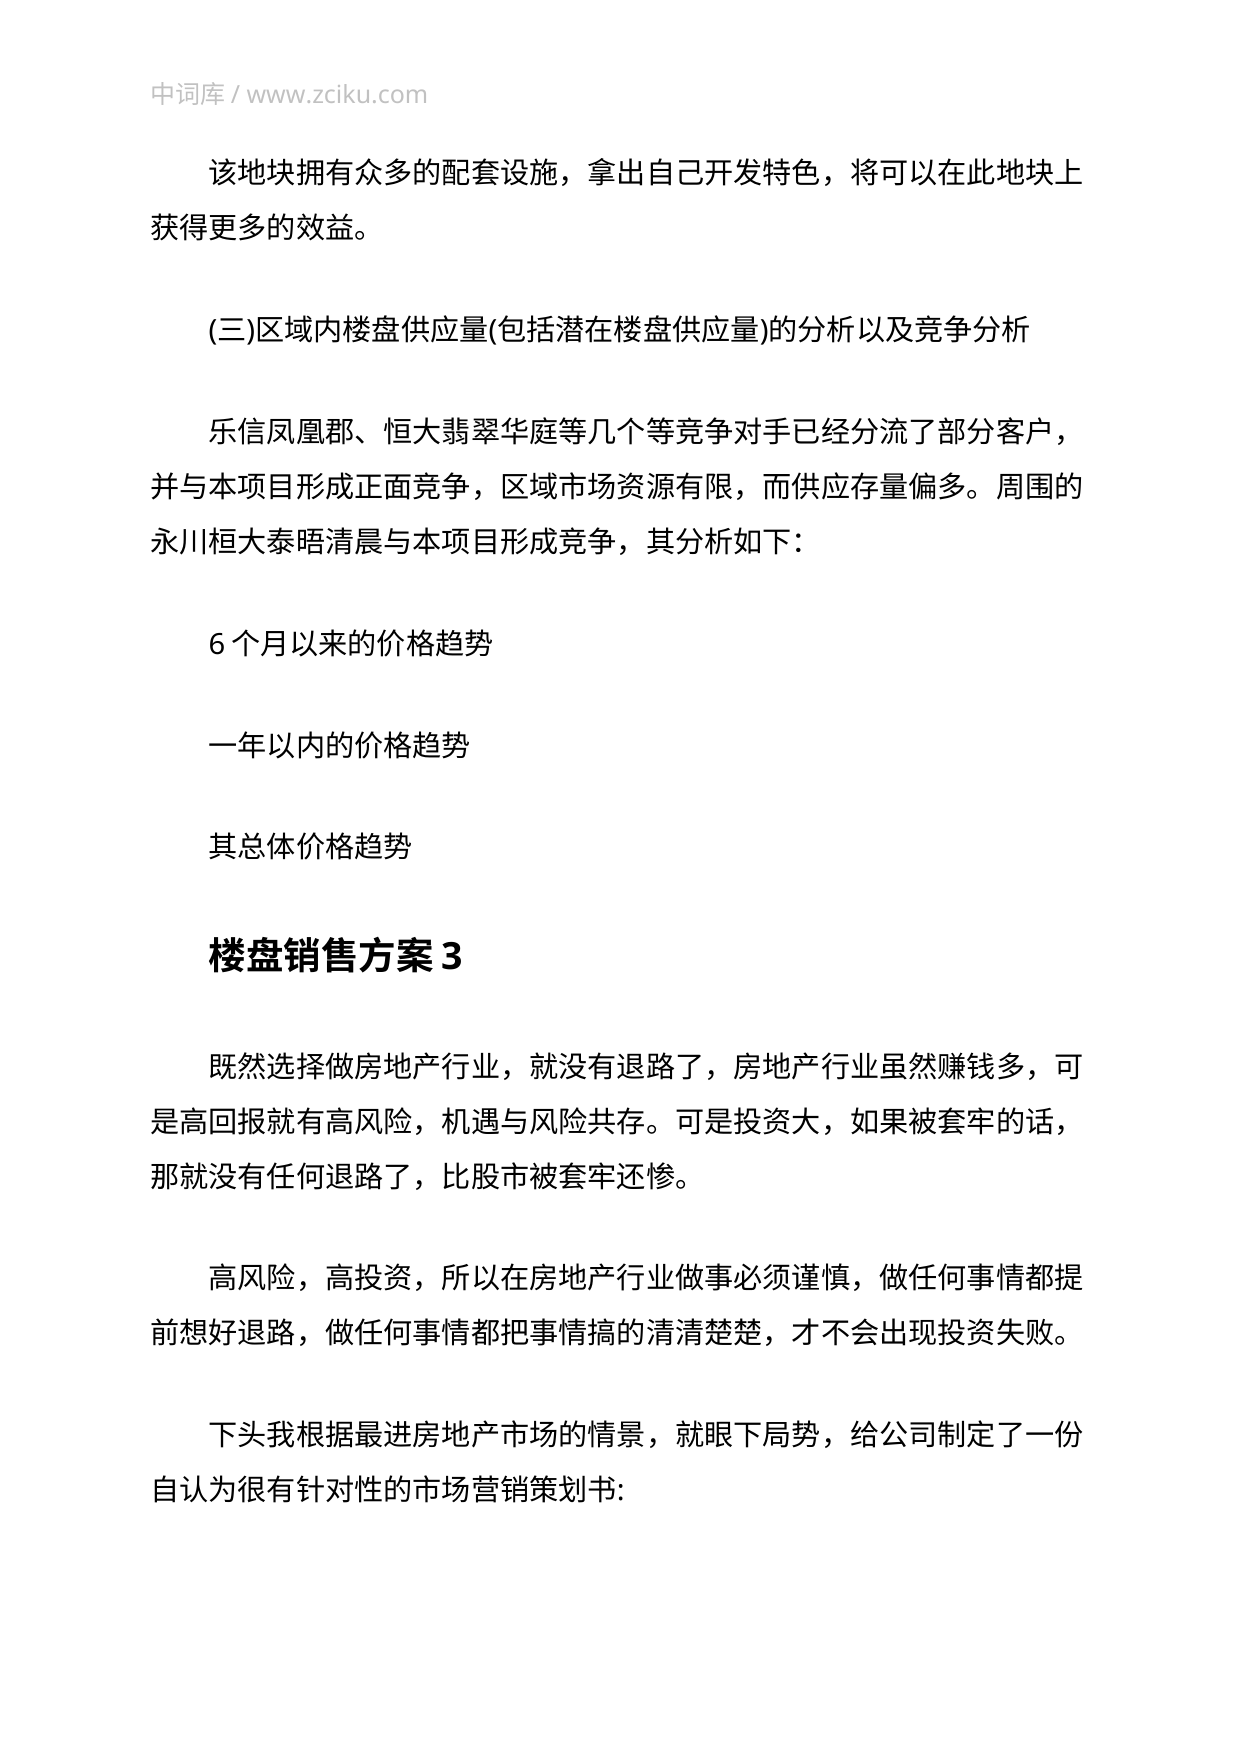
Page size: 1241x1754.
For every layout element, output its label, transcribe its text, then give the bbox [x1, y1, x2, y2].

text 楼盘销售方案3 [150, 926, 1090, 980]
text 高风险，高投资，所以在房地产行业做事必须谨慎，做任何事情都提前想好退路，做任何事情都把事情搞的清清楚楚，才不会出现投资失败。 [150, 1255, 1090, 1352]
text 一年以内的价格趋势 [150, 722, 1090, 764]
text 该地块拥有众多的配套设施，拿出自己开发特色，将可以在此地块上获得更多的效益。 [150, 150, 1090, 247]
text 既然选择做房地产行业，就没有退路了，房地产行业虽然赚钱多，可是高回报就有高风险，机遇与风险共存。可是投资大，如果被套牢的话，那就没有任何退路了，比股市被套牢还惨。 [150, 1043, 1090, 1195]
text 6个月以来的价格趋势 [150, 620, 1090, 663]
text 下头我根据最进房地产市场的情景，就眼下局势，给公司制定了一份自认为很有针对性的市场营销策划书: [150, 1412, 1090, 1509]
text 其总体价格趋势 [150, 824, 1090, 866]
text 乐信凤凰郡、恒大翡翠华庭等几个等竞争对手已经分流了部分客户，并与本项目形成正面竞争，区域市场资源有限，而供应存量偏多。周围的永川桓大泰晤清晨与本项目形成竞争，其分析如下： [150, 409, 1090, 561]
text (三)区域内楼盘供应量(包括潜在楼盘供应量)的分析以及竞争分析 [150, 307, 1090, 349]
